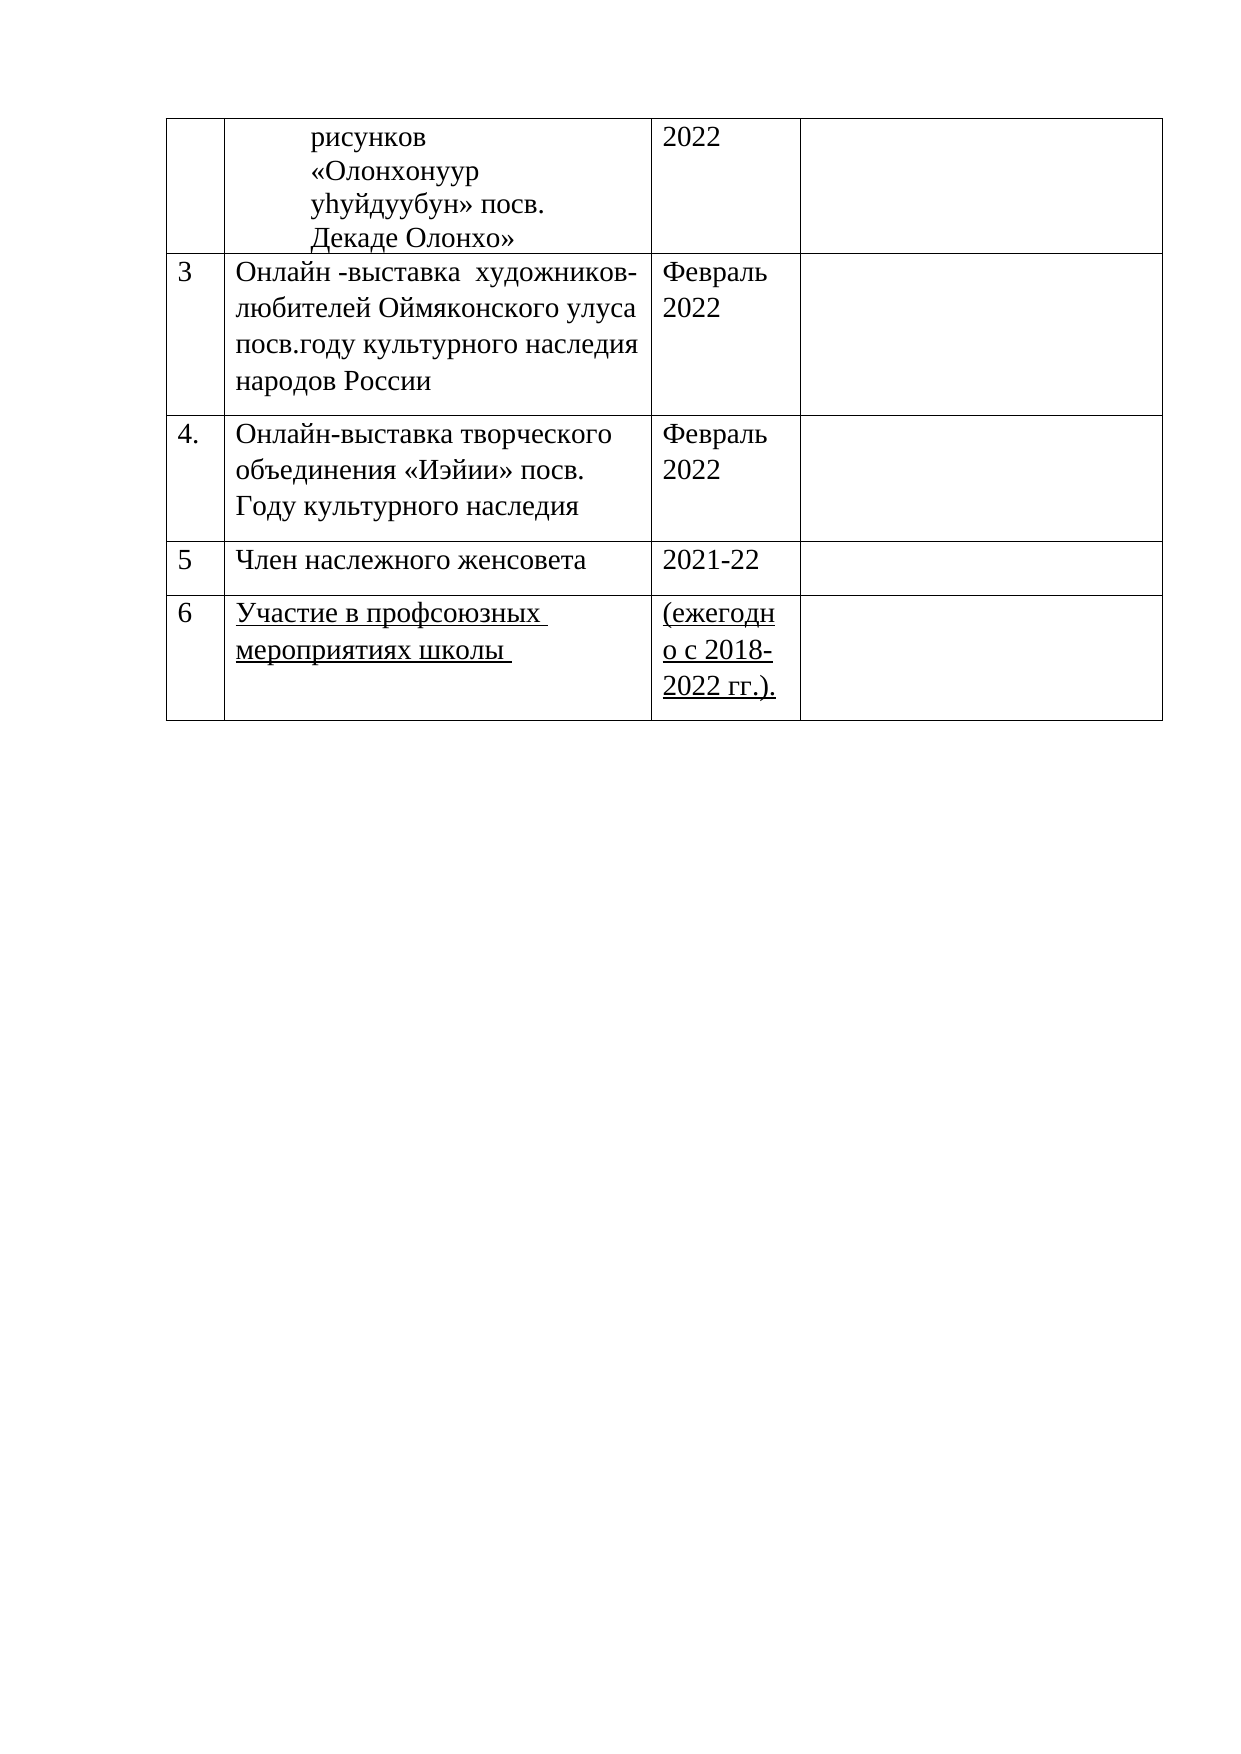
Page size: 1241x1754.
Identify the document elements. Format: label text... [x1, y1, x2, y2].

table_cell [652, 119, 800, 253]
table_cell 6 [167, 596, 224, 720]
table_cell [801, 542, 1162, 594]
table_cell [801, 119, 1162, 253]
table_cell Участие в профсоюзных мероприятиях школы [225, 596, 651, 720]
table_cell [801, 416, 1162, 541]
table_cell Онлайн -выставка художников-любителей Оймяконского улуса посв.году культурного наследия народов России [225, 254, 651, 415]
table_cell Февраль 2022 [652, 254, 800, 415]
table_cell 2021-22 [652, 542, 800, 594]
table_cell [801, 254, 1162, 415]
table_cell 4. [167, 416, 224, 541]
table_cell Член наслежного женсовета [225, 542, 651, 594]
table_cell 5 [167, 542, 224, 594]
table_cell 2 [167, 119, 224, 253]
table_cell [801, 596, 1162, 720]
table_cell 3 [167, 254, 224, 415]
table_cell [225, 119, 651, 253]
table_cell Февраль 2022 [652, 416, 800, 541]
table_cell (ежегодно с 2018-2022 гг.). [652, 596, 800, 720]
table_cell Онлайн-выставка творческого объединения «Иэйии» посв. Году культурного наследия [225, 416, 651, 541]
